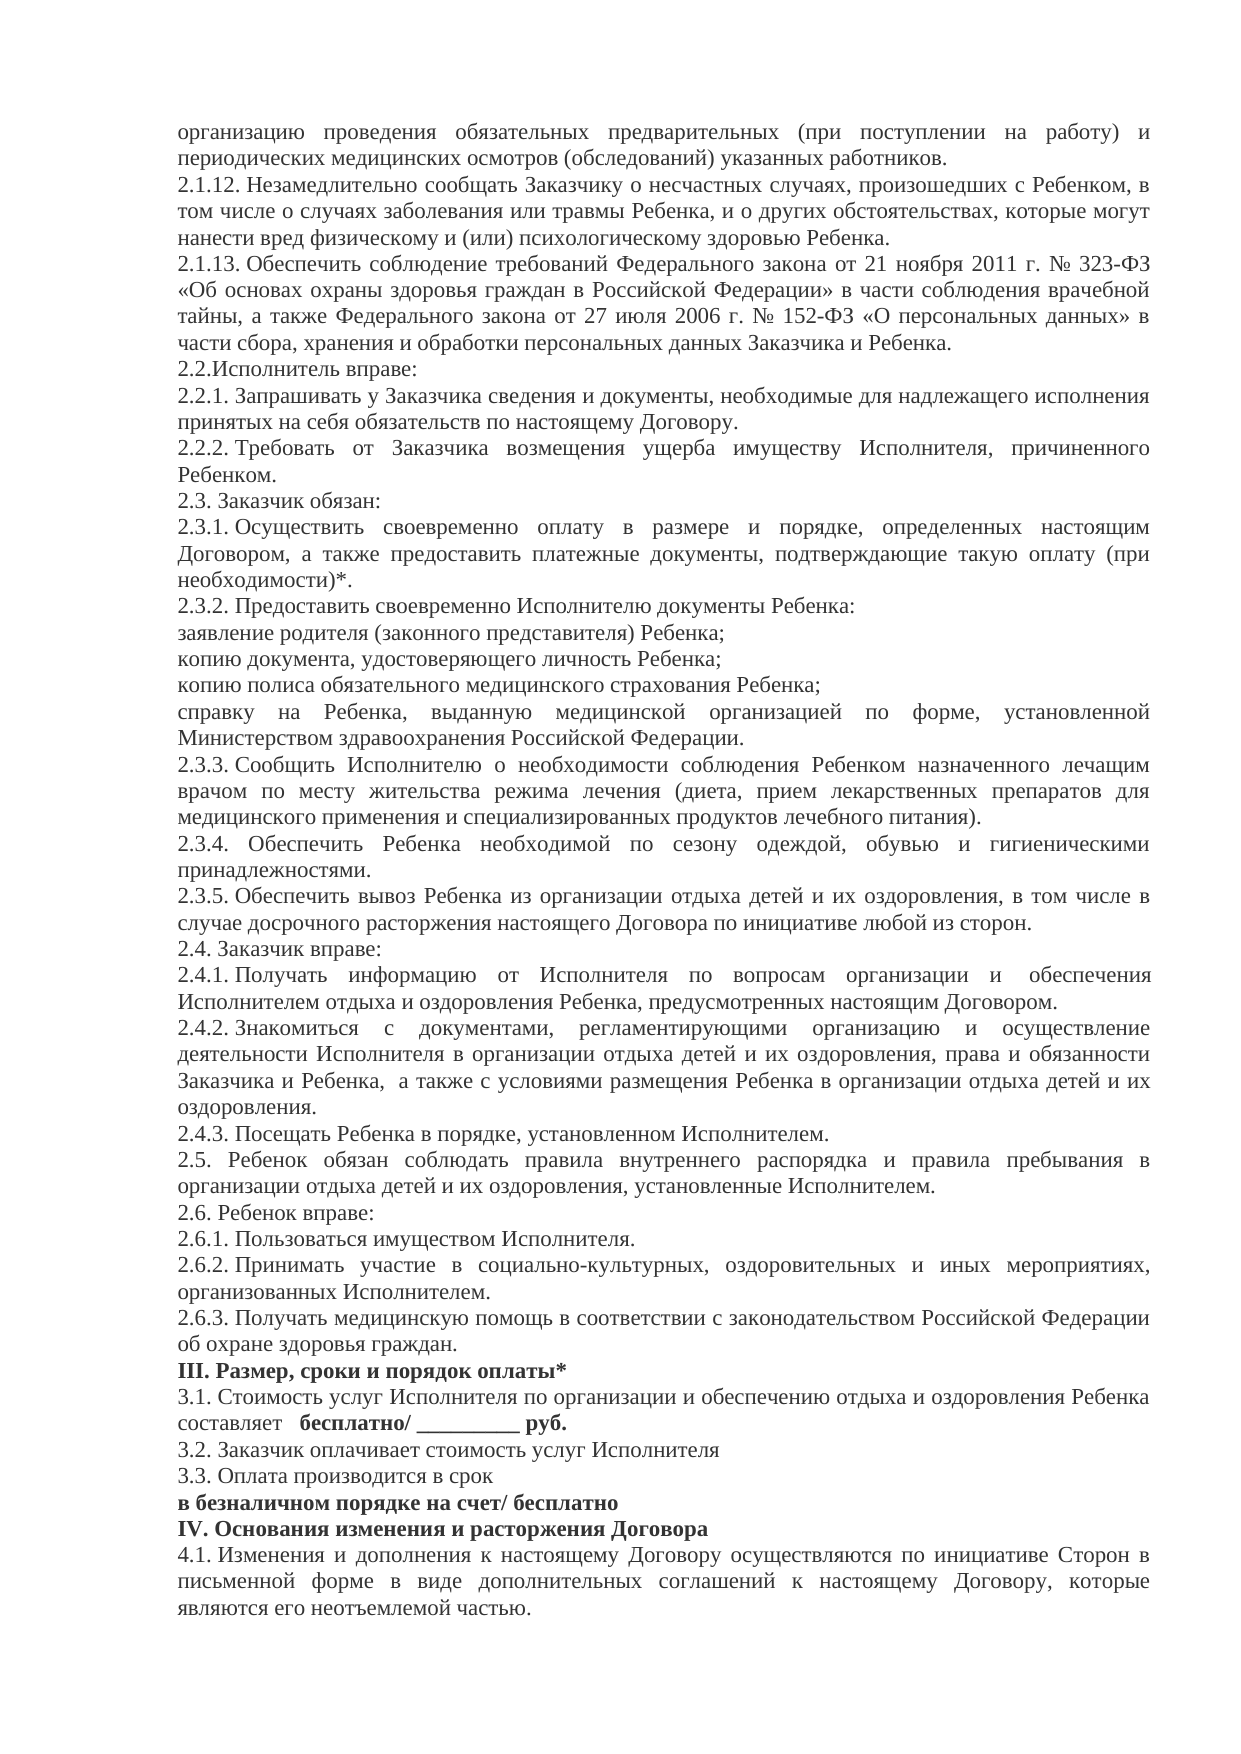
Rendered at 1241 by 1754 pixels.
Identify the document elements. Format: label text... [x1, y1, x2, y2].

text копию документа, удостоверяющего личность Ребенка; [177, 645, 1152, 672]
text 2.6.1. Пользоваться имуществом Исполнителя. [177, 1225, 1152, 1251]
text 2.6. Ребенок вправе: [177, 1199, 1152, 1225]
text 2.2.2. Требовать от Заказчика возмещения ущерба имуществу Исполнителя, причиненного Ребенком. [177, 434, 1152, 487]
text 2.4. Заказчик вправе: [177, 935, 1152, 961]
text 3.1. Стоимость услуг Исполнителя по организации и обеспечению отдыха и оздоровления Ребенка составляет бесплатно/ _________ руб. [177, 1383, 1152, 1436]
text 2.6.2. Принимать участие в социально-культурных, оздоровительных и иных мероприятиях, организованных Исполнителем. [177, 1251, 1152, 1304]
text 2.3.4. Обеспечить Ребенка необходимой по сезону одеждой, обувью и гигиеническими принадлежностями. [177, 830, 1152, 882]
text 2.3.5. Обеспечить вывоз Ребенка из организации отдыха детей и их оздоровления, в том числе в случае досрочного расторжения настоящего Договора по инициативе любой из сторон. [177, 882, 1152, 935]
text 3.3. Оплата производится в срок [177, 1462, 1152, 1488]
text 2.3.1. Осуществить своевременно оплату в размере и порядке, определенных настоящим Договором, а также предоставить платежные документы, подтверждающие такую оплату (при необходимости)*. [177, 513, 1152, 592]
text 2.3. Заказчик обязан: [177, 487, 1152, 513]
text 2.2.1. Запрашивать у Заказчика сведения и документы, необходимые для надлежащего исполнения принятых на себя обязательств по настоящему Договору. [177, 382, 1152, 434]
text 2.3.2. Предоставить своевременно Исполнителю документы Ребенка: [177, 592, 1152, 619]
text 2.1.13. Обеспечить соблюдение требований Федерального закона от 21 ноября . № 323-ФЗ «Об основах охраны здоровья граждан в Российской Федерации» в части соблюдения врачебной тайны, а также Федерального закона от 27 июля . № 152-ФЗ «О персональных данных» в части сбора, хранения и обработки персональных данных Заказчика и Ребенка. [177, 250, 1152, 355]
text 2.4.1. Получать информацию от Исполнителя по вопросам организации и обеспечения Исполнителем отдыха и оздоровления Ребенка, предусмотренных настоящим Договором. [177, 961, 1152, 1014]
text 2.4.2. Знакомиться с документами, регламентирующими организацию и осуществление деятельности Исполнителя в организации отдыха детей и их оздоровления, права и обязанности Заказчика и Ребенка, а также с условиями размещения Ребенка в организации отдыха детей и их оздоровления. [177, 1014, 1152, 1119]
text 4.1. Изменения и дополнения к настоящему Договору осуществляются по инициативе Сторон в письменной форме в виде дополнительных соглашений к настоящему Договору, которые являются его неотъемлемой частью. [177, 1541, 1152, 1620]
text в безналичном порядке на счет/ бесплатно [177, 1488, 1152, 1515]
text 2.6.3. Получать медицинскую помощь в соответствии с законодательством Российской Федерации об охране здоровья граждан. [177, 1304, 1152, 1357]
text 2.3.3. Сообщить Исполнителю о необходимости соблюдения Ребенком назначенного лечащим врачом по месту жительства режима лечения (диета, прием лекарственных препаратов для медицинского применения и специализированных продуктов лечебного питания). [177, 751, 1152, 830]
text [177, 118, 1152, 171]
text III. Размер, сроки и порядок оплаты* [177, 1357, 1152, 1383]
text 2.1.12. Незамедлительно сообщать Заказчику о несчастных случаях, произошедших с Ребенком, в том числе о случаях заболевания или травмы Ребенка, и о других обстоятельствах, которые могут нанести вред физическому и (или) психологическому здоровью Ребенка. [177, 171, 1152, 250]
text справку на Ребенка, выданную медицинской организацией по форме, установленной Министерством здравоохранения Российской Федерации. [177, 698, 1152, 751]
text IV. Основания изменения и расторжения Договора [177, 1515, 1152, 1541]
text заявление родителя (законного представителя) Ребенка; [177, 619, 1152, 645]
text 3.2. Заказчик оплачивает стоимость услуг Исполнителя [177, 1436, 1152, 1462]
text копию полиса обязательного медицинского страхования Ребенка; [177, 672, 1152, 698]
text 2.2.Исполнитель вправе: [177, 355, 1152, 382]
text 2.4.3. Посещать Ребенка в порядке, установленном Исполнителем. [177, 1119, 1152, 1146]
text 2.5. Ребенок обязан соблюдать правила внутреннего распорядка и правила пребывания в организации отдыха детей и их оздоровления, установленные Исполнителем. [177, 1146, 1152, 1199]
